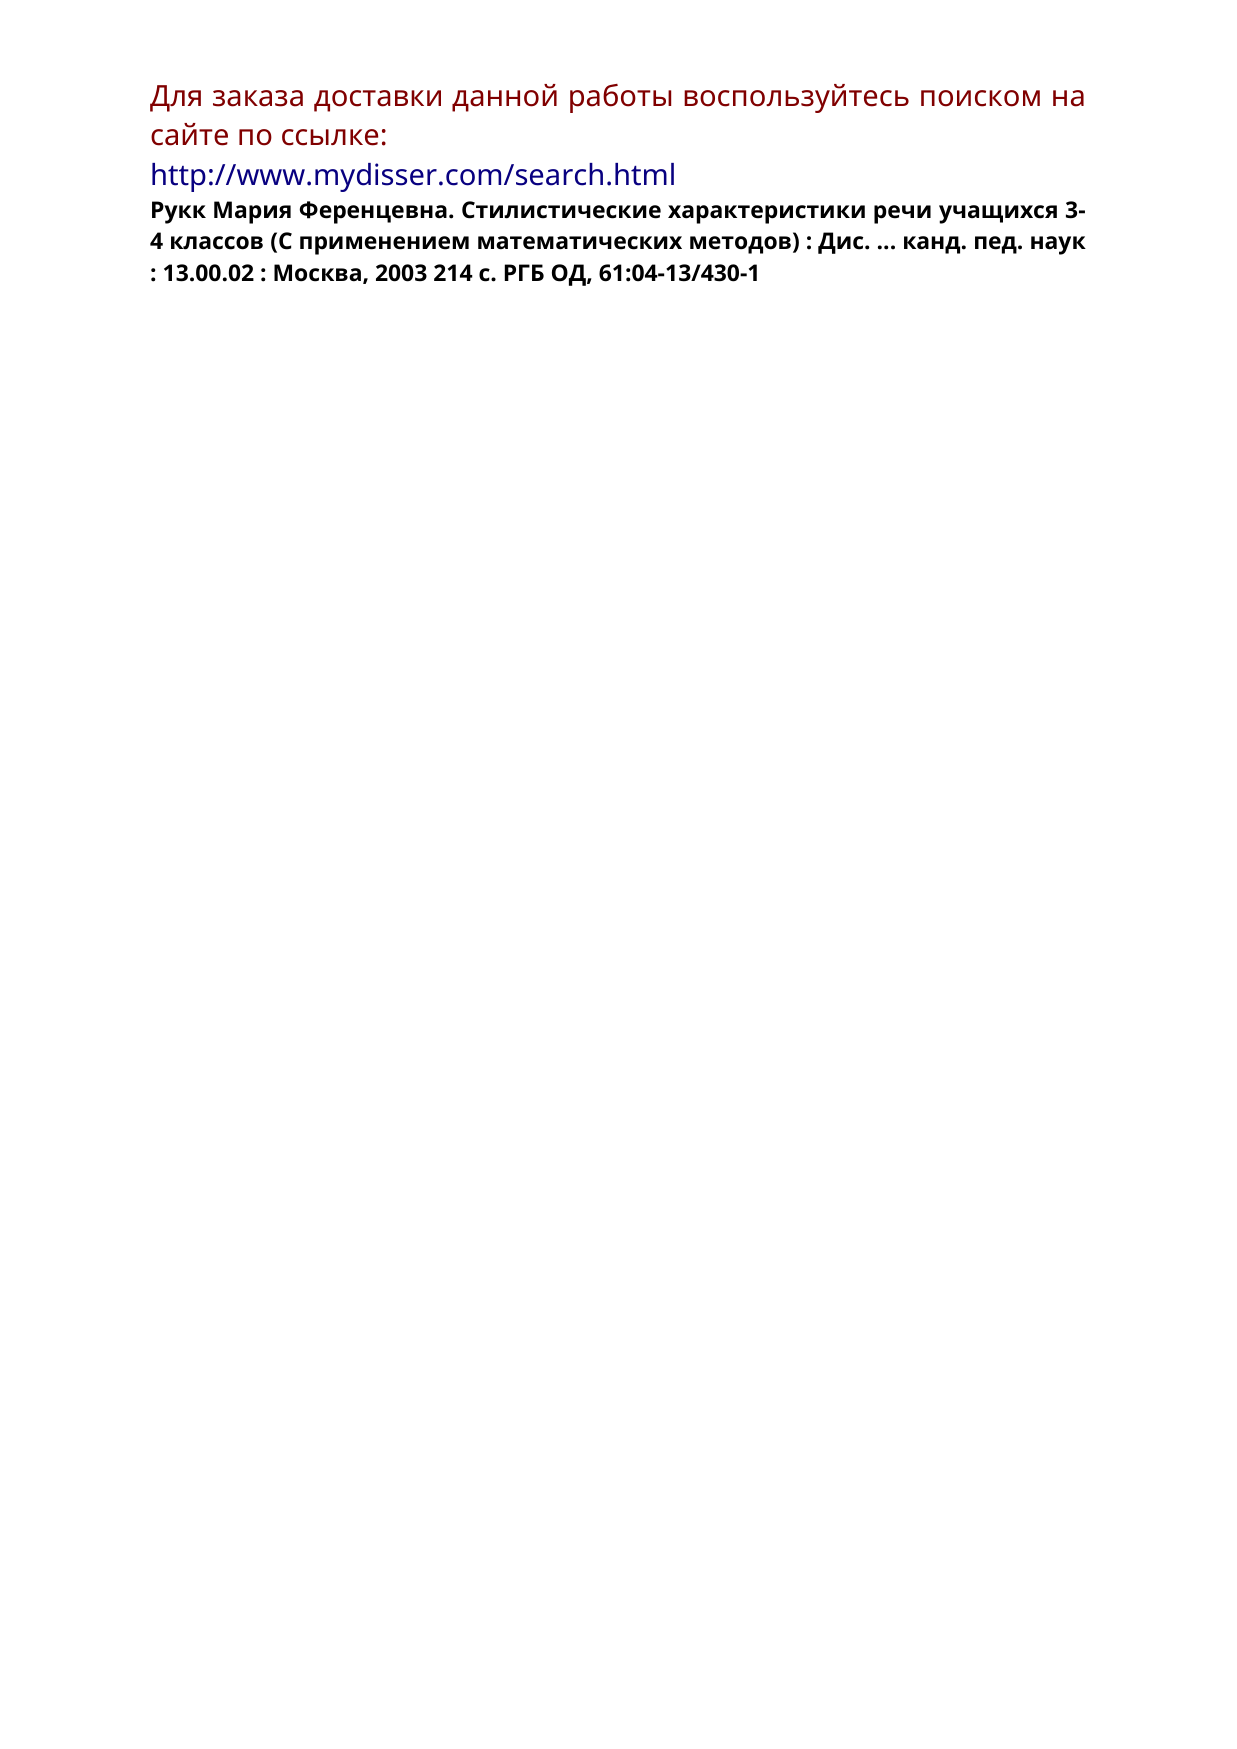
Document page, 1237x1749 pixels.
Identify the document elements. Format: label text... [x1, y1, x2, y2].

text Рукк Мария Ференцевна. Стилистические характеристики речи учащихся 3-4 классов (С применением математических методов) : Дис. ... канд. пед. наук : 13.00.02 : Москва, 2003 214 c. РГБ ОД, 61:04-13/430-1 [150, 194, 1086, 288]
